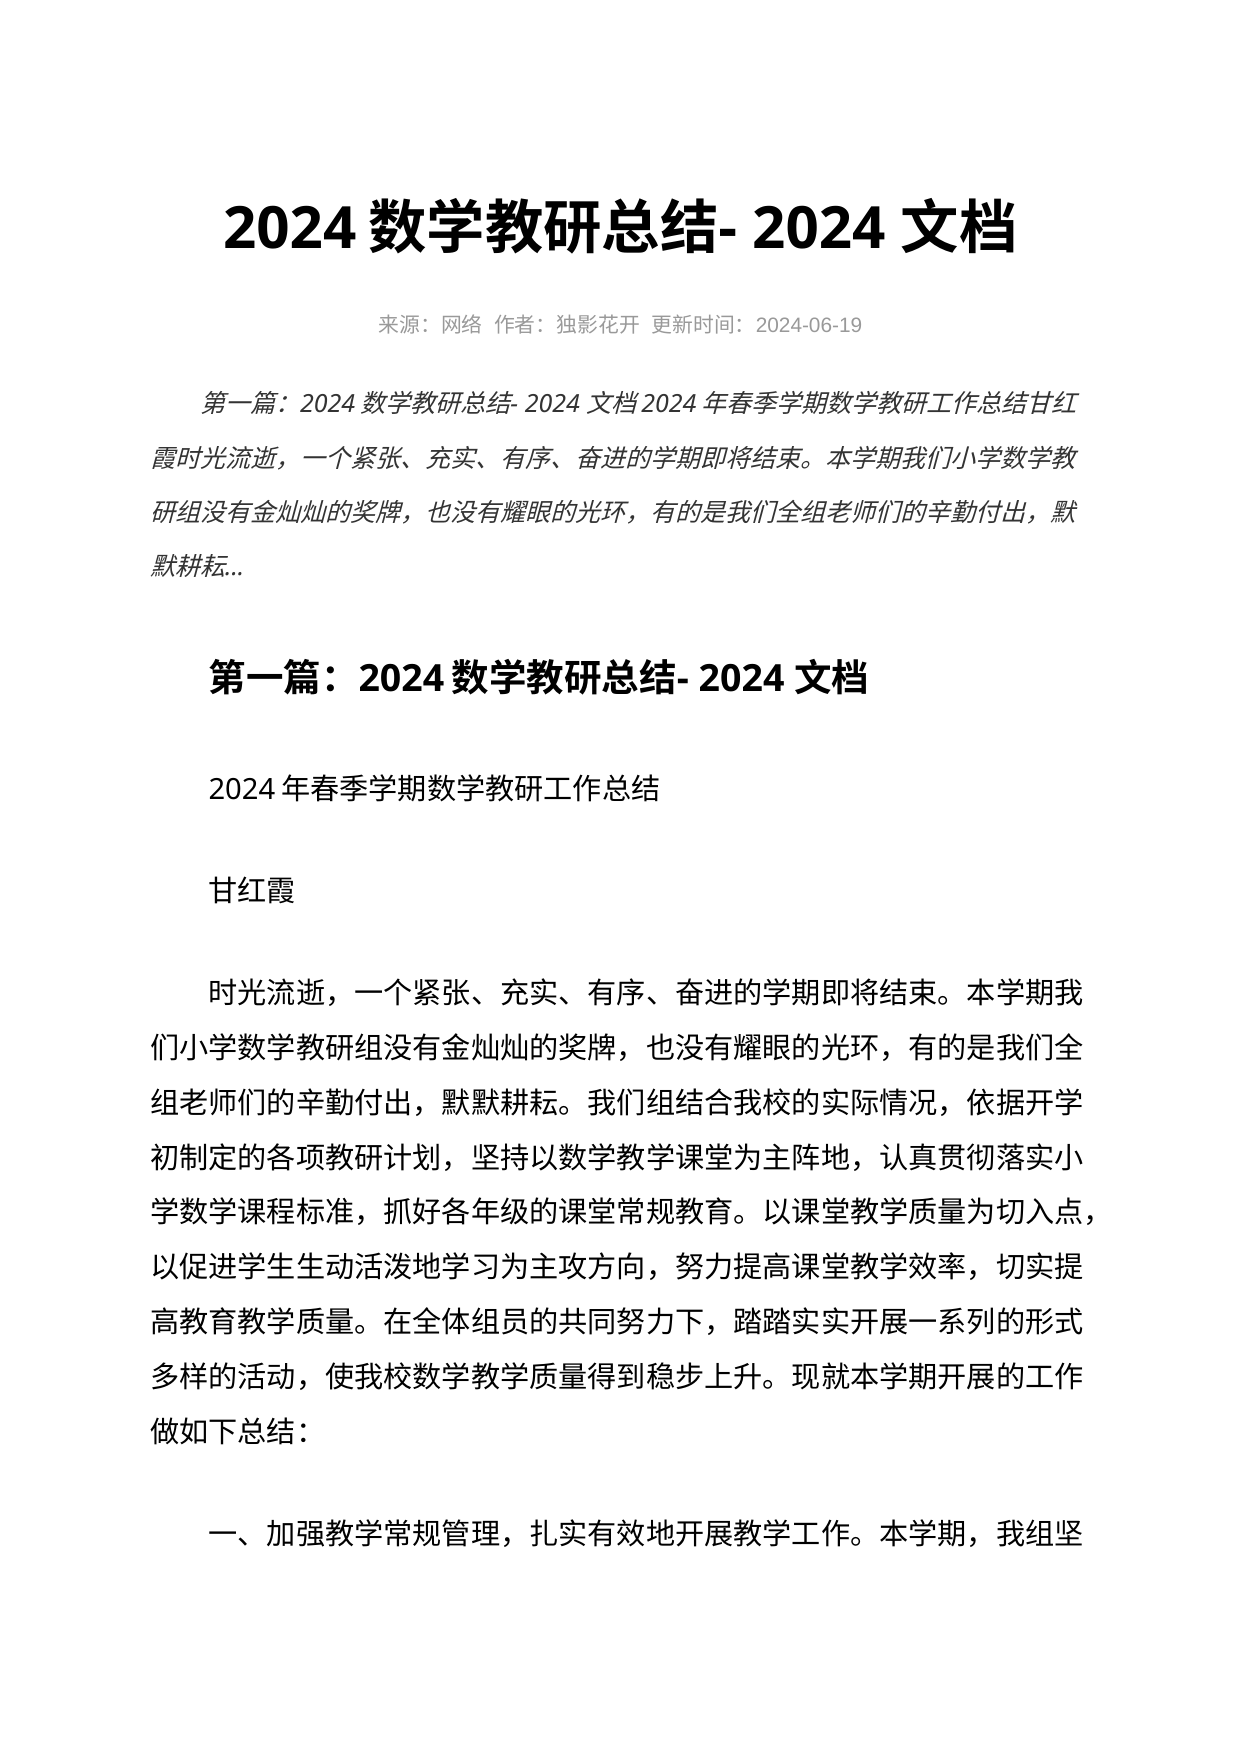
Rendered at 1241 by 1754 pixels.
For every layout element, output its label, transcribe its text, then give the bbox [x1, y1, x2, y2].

text 时光流逝，一个紧张、充实、有序、奋进的学期即将结束。本学期我们小学数学教研组没有金灿灿的奖牌，也没有耀眼的光环，有的是我们全组老师们的辛勤付出，默默耕耘。我们组结合我校的实际情况，依据开学初制定的各项教研计划，坚持以数学教学课堂为主阵地，认真贯彻落实小学数学课程标准，抓好各年级的课堂常规教育。以课堂教学质量为切入点，以促进学生生动活泼地学习为主攻方向，努力提高课堂教学效率，切实提高教育教学质量。在全体组员的共同努力下，踏踏实实开展一系列的形式多样的活动，使我校数学教学质量得到稳步上升。现就本学期开展的工作做如下总结： [150, 969, 1090, 1451]
text 第一篇：2024数学教研总结- 2024 文档2024年春季学期数学教研工作总结甘红霞时光流逝，一个紧张、充实、有序、奋进的学期即将结束。本学期我们小学数学教研组没有金灿灿的奖牌，也没有耀眼的光环，有的是我们全组老师们的辛勤付出，默默耕耘... [150, 384, 1090, 583]
text 2024年春季学期数学教研工作总结 [150, 766, 1090, 808]
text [150, 1510, 1090, 1553]
text 第一篇：2024数学教研总结- 2024 文档 [150, 648, 1090, 703]
text 来源：网络 作者：独影花开 更新时间：2024-06-19 [150, 313, 1090, 337]
subtitle 2024数学教研总结- 2024 文档 [150, 181, 1090, 266]
text 甘红霞 [150, 868, 1090, 910]
